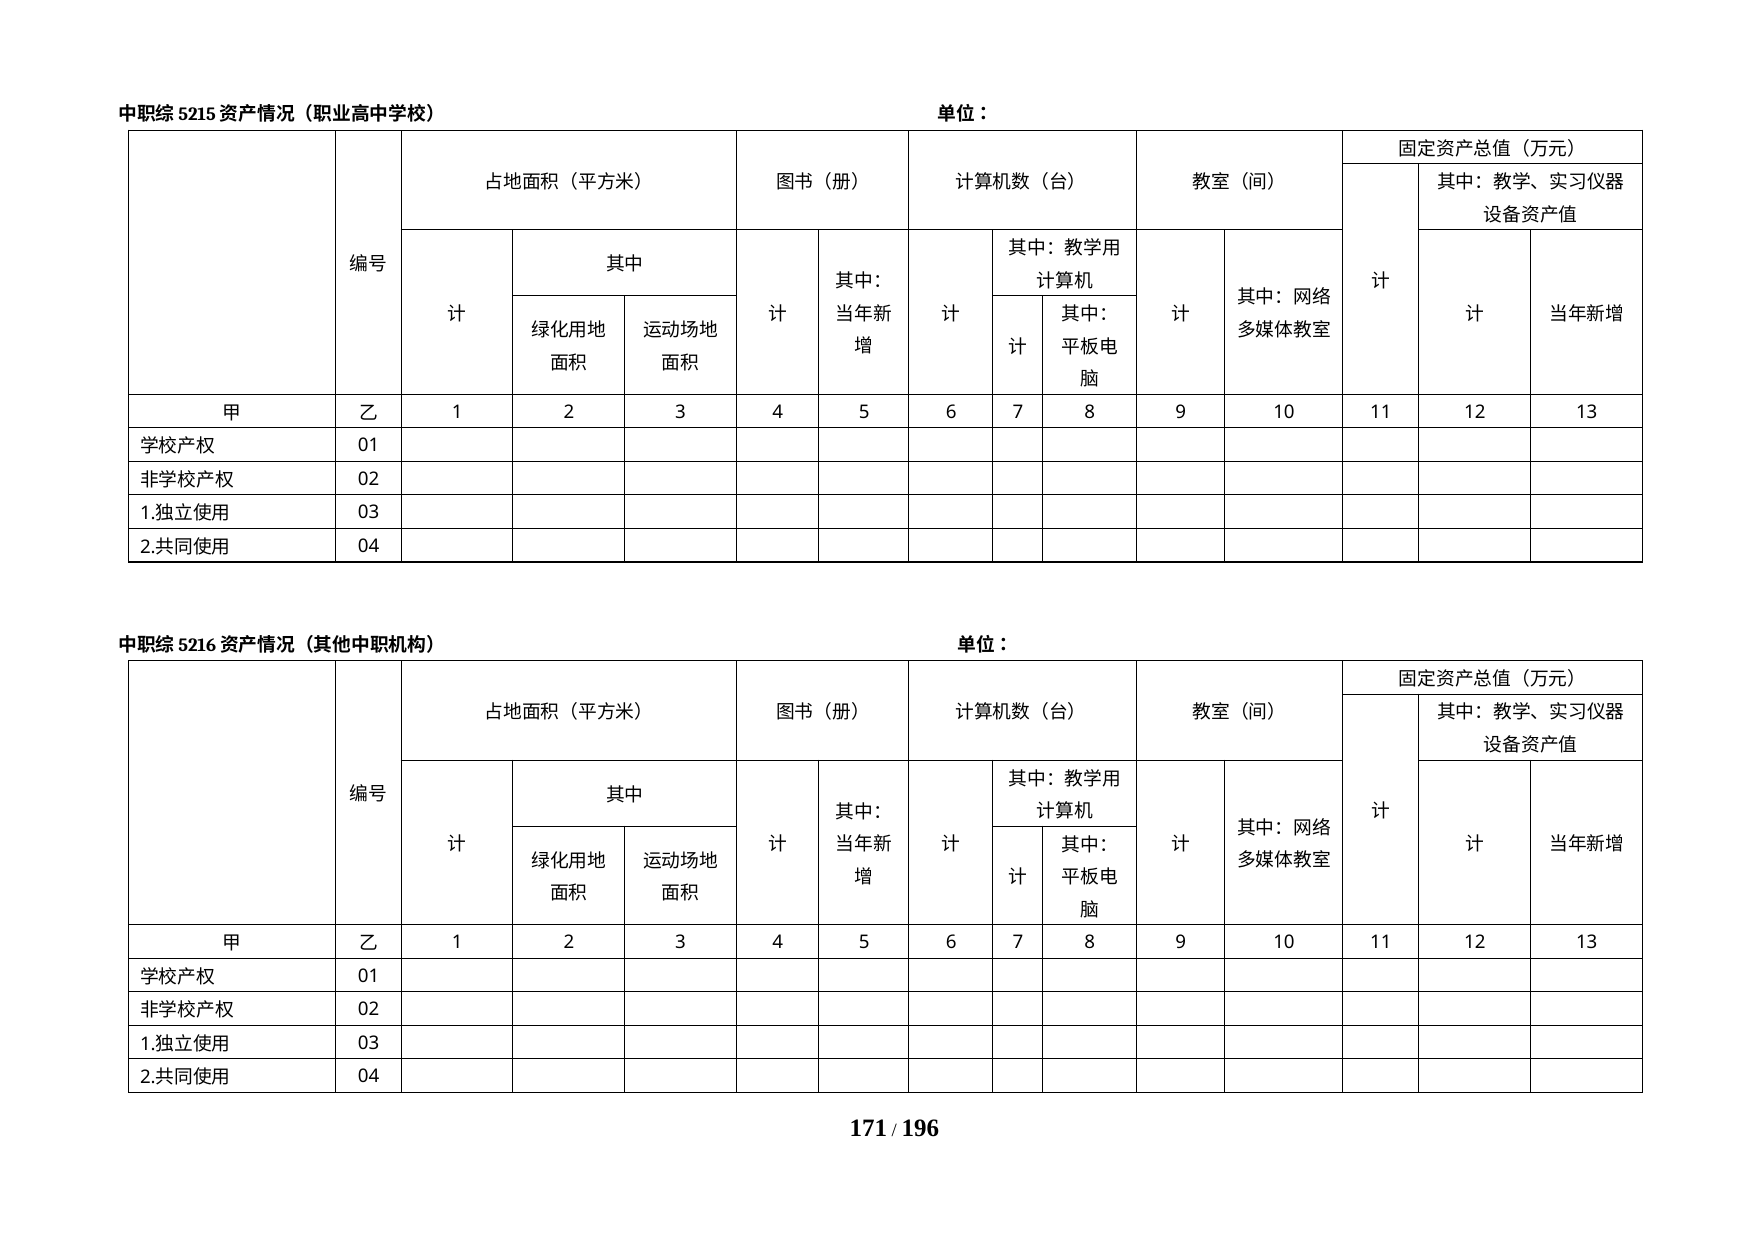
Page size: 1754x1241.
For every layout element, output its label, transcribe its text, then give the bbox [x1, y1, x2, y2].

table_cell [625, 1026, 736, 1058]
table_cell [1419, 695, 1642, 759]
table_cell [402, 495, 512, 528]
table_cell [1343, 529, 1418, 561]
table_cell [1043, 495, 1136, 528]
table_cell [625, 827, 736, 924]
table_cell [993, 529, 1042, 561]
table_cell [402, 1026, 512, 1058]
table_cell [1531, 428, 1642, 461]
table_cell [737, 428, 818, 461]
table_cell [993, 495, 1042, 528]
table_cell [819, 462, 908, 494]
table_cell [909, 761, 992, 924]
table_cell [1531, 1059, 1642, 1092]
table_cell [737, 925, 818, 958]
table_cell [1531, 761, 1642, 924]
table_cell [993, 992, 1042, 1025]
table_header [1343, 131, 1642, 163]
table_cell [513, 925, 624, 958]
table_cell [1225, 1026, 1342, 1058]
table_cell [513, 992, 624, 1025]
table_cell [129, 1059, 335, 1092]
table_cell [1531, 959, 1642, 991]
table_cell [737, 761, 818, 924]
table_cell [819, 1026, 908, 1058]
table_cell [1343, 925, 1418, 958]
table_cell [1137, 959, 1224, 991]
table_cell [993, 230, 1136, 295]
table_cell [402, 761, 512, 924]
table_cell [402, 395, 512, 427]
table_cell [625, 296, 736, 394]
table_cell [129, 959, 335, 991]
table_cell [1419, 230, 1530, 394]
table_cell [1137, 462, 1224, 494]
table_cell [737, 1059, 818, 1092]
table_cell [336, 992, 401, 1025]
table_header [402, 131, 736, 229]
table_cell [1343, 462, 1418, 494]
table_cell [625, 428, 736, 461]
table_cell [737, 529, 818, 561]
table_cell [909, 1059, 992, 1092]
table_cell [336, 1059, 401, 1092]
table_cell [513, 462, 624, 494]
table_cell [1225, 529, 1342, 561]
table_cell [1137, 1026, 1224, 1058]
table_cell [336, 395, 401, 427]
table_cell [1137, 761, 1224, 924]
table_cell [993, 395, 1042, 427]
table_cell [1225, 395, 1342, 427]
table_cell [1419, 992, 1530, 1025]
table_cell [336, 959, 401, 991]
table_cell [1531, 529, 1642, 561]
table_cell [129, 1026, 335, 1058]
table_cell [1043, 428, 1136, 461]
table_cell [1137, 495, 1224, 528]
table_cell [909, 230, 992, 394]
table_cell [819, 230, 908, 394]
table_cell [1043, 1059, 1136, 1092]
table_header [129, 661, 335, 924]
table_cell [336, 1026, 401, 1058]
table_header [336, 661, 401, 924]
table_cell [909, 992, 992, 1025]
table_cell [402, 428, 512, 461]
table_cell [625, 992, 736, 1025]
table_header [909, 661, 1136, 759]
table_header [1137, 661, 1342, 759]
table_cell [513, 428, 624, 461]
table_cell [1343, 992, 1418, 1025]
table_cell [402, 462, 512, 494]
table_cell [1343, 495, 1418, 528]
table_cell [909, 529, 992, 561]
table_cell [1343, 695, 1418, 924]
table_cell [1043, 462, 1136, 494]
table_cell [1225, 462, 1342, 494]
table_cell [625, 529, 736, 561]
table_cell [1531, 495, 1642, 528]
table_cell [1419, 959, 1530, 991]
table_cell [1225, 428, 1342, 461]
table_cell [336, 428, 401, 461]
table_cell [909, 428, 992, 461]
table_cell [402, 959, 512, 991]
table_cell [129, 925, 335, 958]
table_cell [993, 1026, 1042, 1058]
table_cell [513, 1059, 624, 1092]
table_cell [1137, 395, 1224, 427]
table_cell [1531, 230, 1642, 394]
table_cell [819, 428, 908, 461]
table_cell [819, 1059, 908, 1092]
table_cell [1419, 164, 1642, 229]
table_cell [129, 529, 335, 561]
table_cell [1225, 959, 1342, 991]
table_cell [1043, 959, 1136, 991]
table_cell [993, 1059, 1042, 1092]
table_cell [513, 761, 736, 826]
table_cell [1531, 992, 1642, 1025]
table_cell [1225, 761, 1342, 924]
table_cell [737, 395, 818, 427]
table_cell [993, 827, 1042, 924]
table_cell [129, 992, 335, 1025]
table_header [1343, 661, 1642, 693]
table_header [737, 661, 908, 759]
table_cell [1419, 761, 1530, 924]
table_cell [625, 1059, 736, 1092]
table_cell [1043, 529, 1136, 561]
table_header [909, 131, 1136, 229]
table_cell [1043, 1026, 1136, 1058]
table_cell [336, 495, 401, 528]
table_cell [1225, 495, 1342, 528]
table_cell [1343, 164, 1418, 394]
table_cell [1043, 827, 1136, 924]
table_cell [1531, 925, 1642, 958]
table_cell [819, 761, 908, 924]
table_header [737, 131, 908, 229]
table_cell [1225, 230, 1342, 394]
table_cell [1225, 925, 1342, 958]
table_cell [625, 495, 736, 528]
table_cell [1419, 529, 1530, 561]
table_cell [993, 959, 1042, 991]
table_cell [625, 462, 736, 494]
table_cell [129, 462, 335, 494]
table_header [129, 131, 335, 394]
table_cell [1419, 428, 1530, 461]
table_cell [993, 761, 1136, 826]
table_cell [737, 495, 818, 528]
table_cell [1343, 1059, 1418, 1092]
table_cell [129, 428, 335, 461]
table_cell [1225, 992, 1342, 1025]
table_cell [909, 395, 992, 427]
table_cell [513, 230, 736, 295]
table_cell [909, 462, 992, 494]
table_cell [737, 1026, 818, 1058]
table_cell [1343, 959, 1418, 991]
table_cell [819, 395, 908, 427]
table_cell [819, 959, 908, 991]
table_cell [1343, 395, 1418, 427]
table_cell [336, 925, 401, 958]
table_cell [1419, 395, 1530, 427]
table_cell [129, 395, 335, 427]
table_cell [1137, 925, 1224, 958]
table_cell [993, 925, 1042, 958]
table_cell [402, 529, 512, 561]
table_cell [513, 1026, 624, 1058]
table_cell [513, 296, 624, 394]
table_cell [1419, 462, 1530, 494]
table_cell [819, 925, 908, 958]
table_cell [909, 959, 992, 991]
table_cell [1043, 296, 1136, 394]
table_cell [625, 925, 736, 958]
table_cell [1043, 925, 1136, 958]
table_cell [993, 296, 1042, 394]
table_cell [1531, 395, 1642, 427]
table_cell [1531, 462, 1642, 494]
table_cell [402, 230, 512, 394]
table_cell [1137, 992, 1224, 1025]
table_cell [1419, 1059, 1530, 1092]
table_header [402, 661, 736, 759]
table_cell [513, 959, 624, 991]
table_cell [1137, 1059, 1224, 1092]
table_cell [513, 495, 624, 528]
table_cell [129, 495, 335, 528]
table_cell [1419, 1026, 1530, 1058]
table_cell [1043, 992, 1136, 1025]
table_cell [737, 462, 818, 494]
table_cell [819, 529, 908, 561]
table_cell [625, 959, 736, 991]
subtitle 中职综5215资产情况（职业高中学校） 单位： [118, 97, 1665, 129]
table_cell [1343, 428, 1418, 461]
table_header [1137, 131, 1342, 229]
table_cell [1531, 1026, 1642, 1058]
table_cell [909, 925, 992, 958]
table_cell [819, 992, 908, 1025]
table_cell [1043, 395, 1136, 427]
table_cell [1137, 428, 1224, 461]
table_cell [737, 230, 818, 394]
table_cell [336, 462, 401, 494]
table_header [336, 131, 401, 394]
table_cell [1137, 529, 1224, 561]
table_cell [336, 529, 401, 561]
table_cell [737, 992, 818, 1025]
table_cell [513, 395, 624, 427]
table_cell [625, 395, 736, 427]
subtitle 中职综5216资产情况（其他中职机构） 单位： [118, 627, 1665, 660]
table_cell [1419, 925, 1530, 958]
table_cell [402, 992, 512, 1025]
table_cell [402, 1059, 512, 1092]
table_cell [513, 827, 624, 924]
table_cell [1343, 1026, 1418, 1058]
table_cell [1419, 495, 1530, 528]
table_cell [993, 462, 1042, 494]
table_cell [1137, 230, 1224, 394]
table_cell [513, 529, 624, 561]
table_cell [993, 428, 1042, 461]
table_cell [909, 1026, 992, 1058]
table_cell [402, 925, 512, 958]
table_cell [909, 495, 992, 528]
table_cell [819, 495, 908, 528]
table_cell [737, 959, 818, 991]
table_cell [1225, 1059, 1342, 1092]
